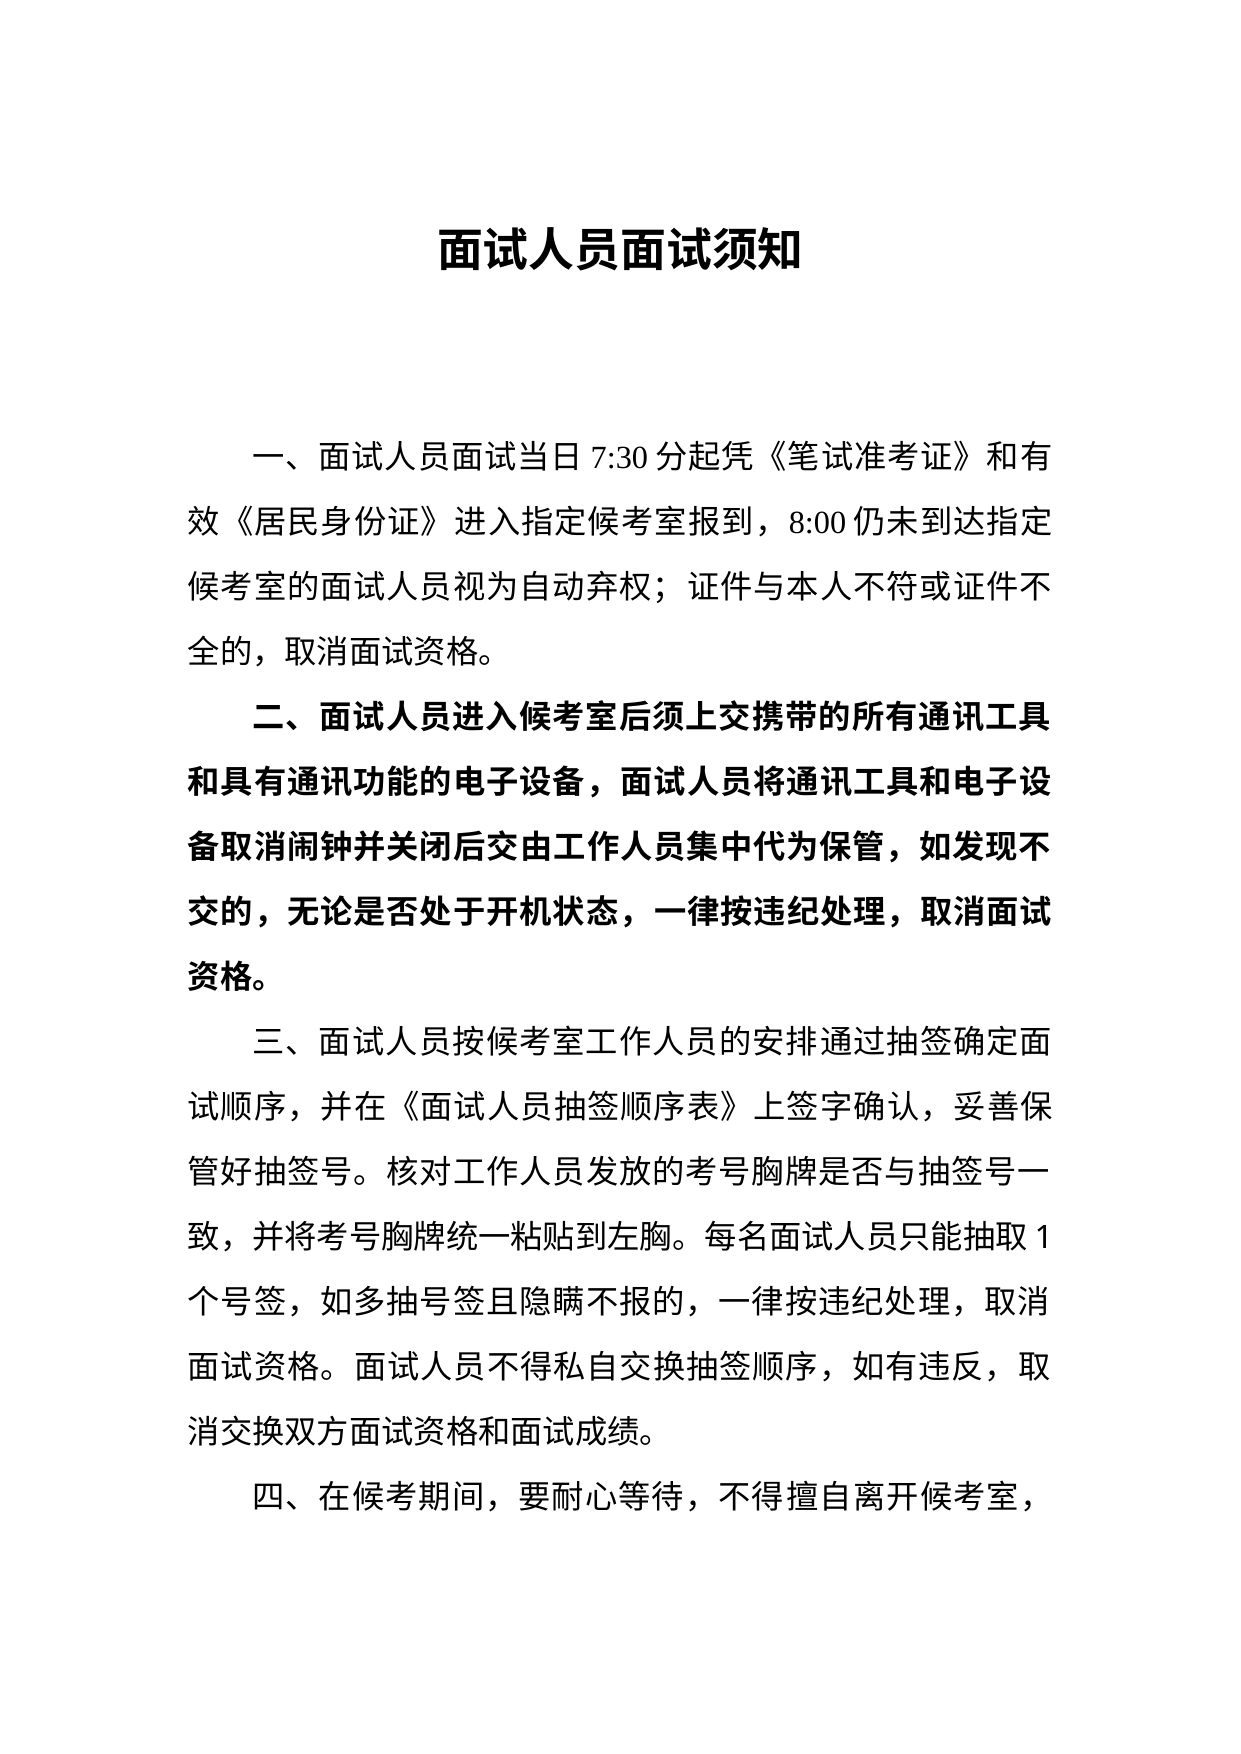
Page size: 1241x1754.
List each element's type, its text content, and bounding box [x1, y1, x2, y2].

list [187, 1462, 1053, 1527]
list 三、面试人员按候考室工作人员的安排通过抽签确定面试顺序，并在《面试人员抽签顺序表》上签字确认，妥善保管好抽签号。核对工作人员发放的考号胸牌是否与抽签号一致，并将考号胸牌统一粘贴到左胸。每名面试人员只能抽取1个号签，如多抽号签且隐瞒不报的，一律按违纪处理，取消面试资格。面试人员不得私自交换抽签顺序，如有违反，取消交换双方面试资格和面试成绩。 [187, 1007, 1053, 1462]
text 一、面试人员面试当日7:30分起凭《笔试准考证》和有效《居民身份证》进入指定候考室报到，8:00仍未到达指定候考室的面试人员视为自动弃权；证件与本人不符或证件不全的，取消面试资格。 [187, 422, 1053, 682]
list 二、面试人员进入候考室后须上交携带的所有通讯工具和具有通讯功能的电子设备，面试人员将通讯工具和电子设备取消闹钟并关闭后交由工作人员集中代为保管，如发现不交的，无论是否处于开机状态，一律按违纪处理，取消面试资格。 [187, 682, 1053, 1007]
subtitle 面试人员面试须知 [187, 197, 1053, 295]
